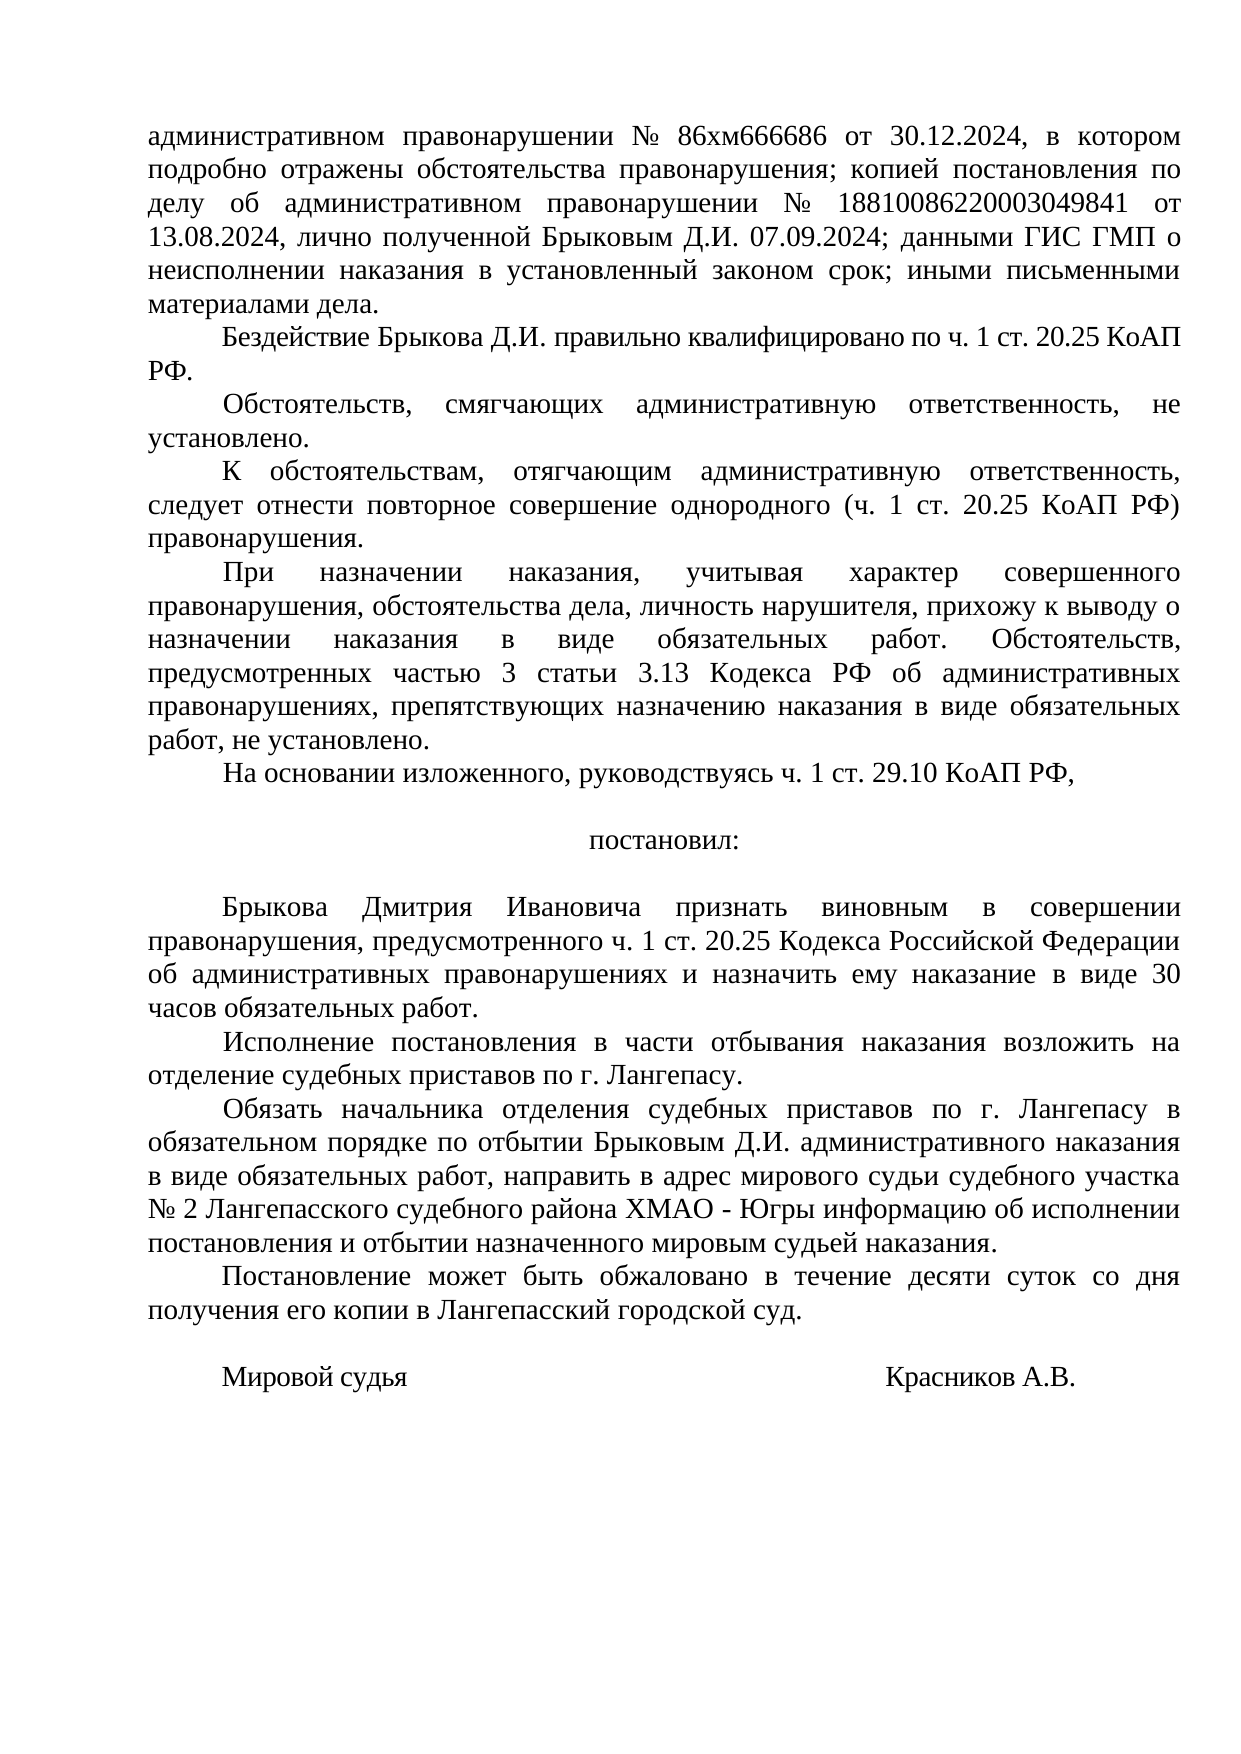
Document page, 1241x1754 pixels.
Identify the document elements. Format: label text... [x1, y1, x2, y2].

text Постановление может быть обжаловано в течение десяти суток со дня получения его копии в Лангепасский городской суд. [148, 1258, 1181, 1326]
text На основании изложенного, руководствуясь ч. 1 ст. 29.10 КоАП РФ, [148, 755, 1181, 789]
text При назначении наказания, учитывая характер совершенного правонарушения, обстоятельства дела, личность нарушителя, прихожу к выводу о назначении наказания в виде обязательных работ. Обстоятельств, предусмотренных частью 3 статьи 3.13 Кодекса РФ об административных правонарушениях, препятствующих назначению наказания в виде обязательных работ, не установлено. [148, 554, 1181, 755]
text Бездействие Брыкова Д.И. правильно квалифицировано по ч. 1 ст. 20.25 КоАП РФ. [148, 319, 1181, 386]
text К обстоятельствам, отягчающим административную ответственность, следует отнести повторное совершение однородного (ч. 1 ст. 20.25 КоАП РФ) правонарушения. [148, 453, 1181, 554]
text постановил: [148, 822, 1181, 856]
text Обязать начальника отделения судебных приставов по г. Лангепасу в обязательном порядке по отбытии Брыковым Д.И. административного наказания в виде обязательных работ, направить в адрес мирового судьи судебного участка № 2 Лангепасского судебного района ХМАО - Югры информацию об исполнении постановления и отбытии назначенного мировым судьей наказания. [148, 1091, 1181, 1258]
text Исполнение постановления в части отбывания наказания возложить на отделение судебных приставов по г. Лангепасу. [148, 1024, 1181, 1091]
text Обстоятельств, смягчающих административную ответственность, не установлено. [148, 386, 1181, 453]
text Мировой судья Красников А.В. [148, 1359, 1181, 1393]
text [148, 118, 1181, 319]
text Брыкова Дмитрия Ивановича признать виновным в совершении правонарушения, предусмотренного ч. 1 ст. 20.25 Кодекса Российской Федерации об административных правонарушениях и назначить ему наказание в виде 30 часов обязательных работ. [148, 889, 1181, 1024]
